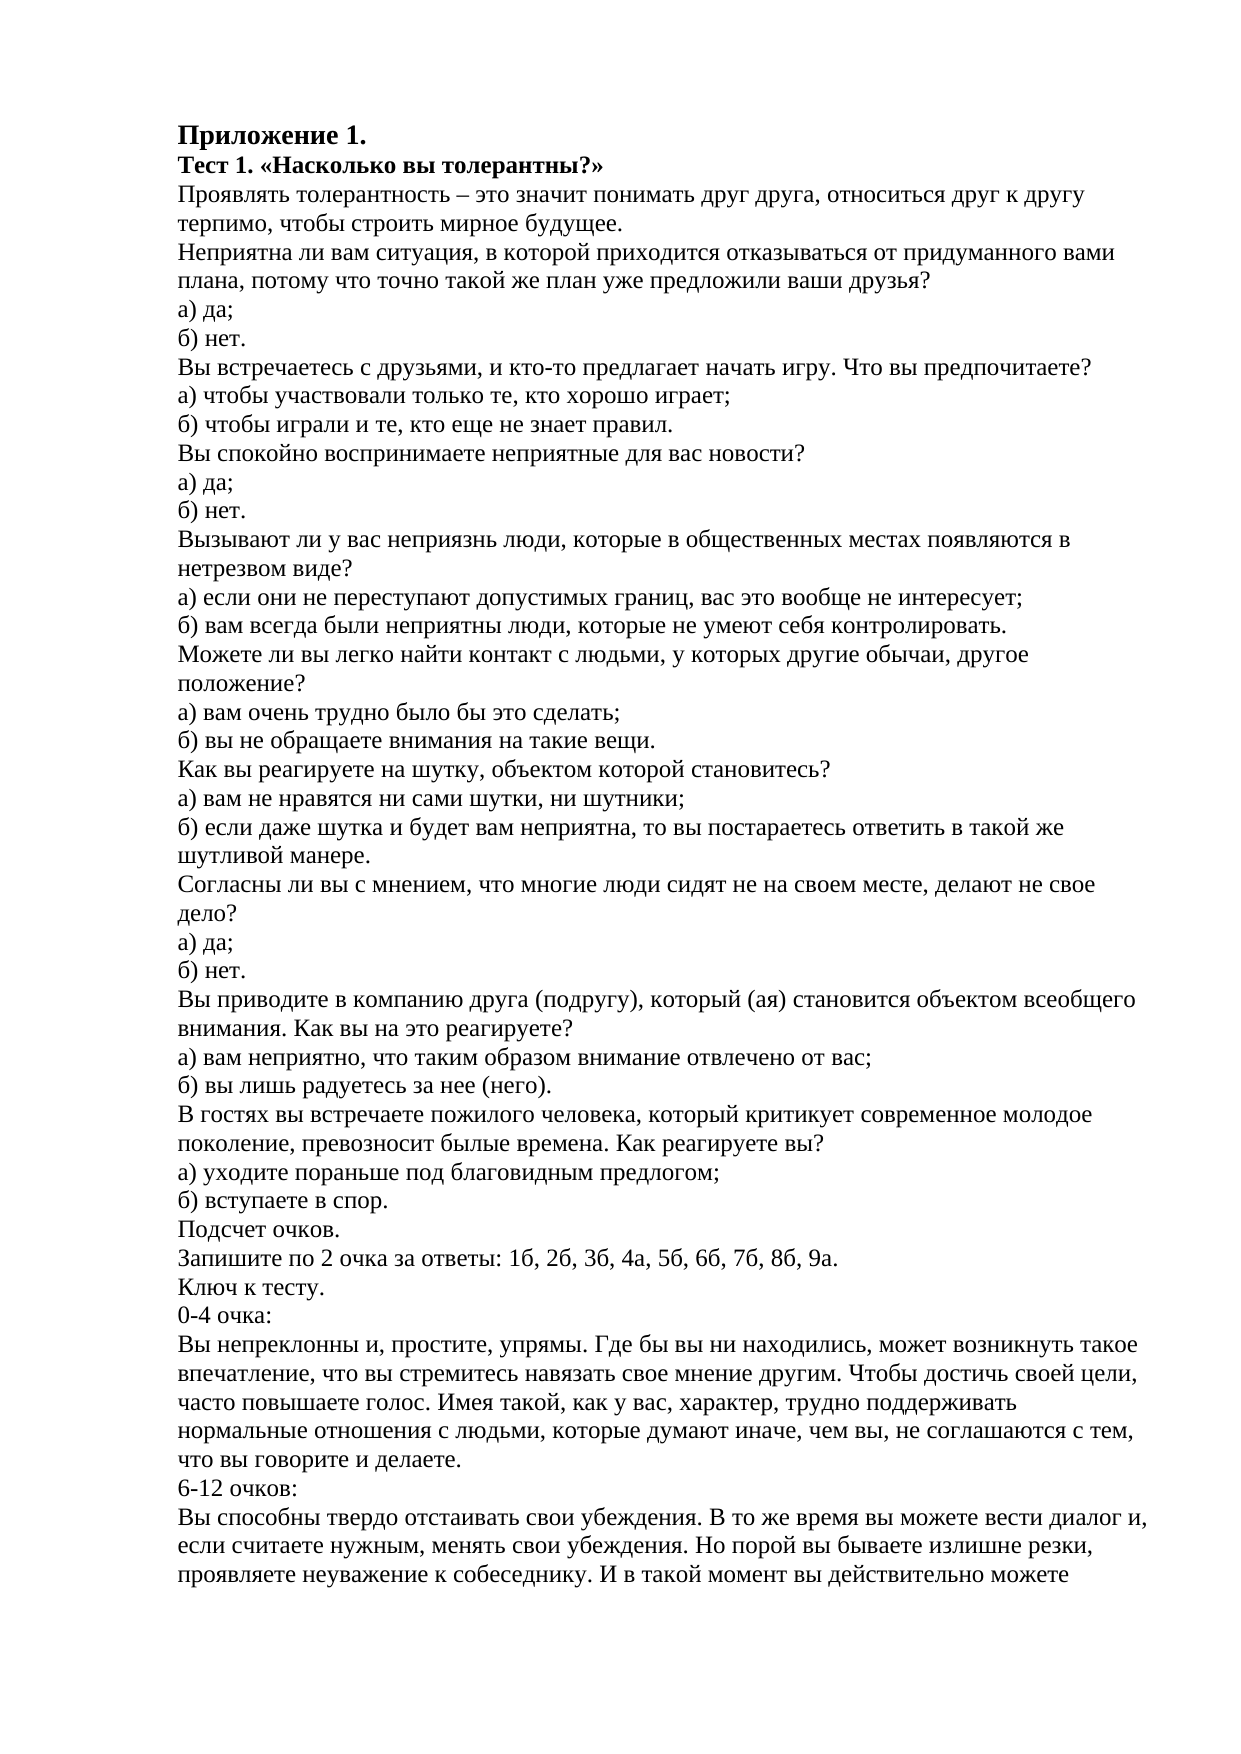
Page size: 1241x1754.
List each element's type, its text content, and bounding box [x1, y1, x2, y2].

text Проявлять толерантность – это значит понимать друг друга, относиться друг к другу терпимо, чтобы строить мирное будущее. [177, 179, 1152, 237]
text Можете ли вы легко найти контакт с людьми, у которых другие обычаи, другое положение? [177, 639, 1152, 697]
text б) нет. [177, 496, 1152, 524]
text а) уходите пораньше под благовидным предлогом; [177, 1157, 1152, 1186]
text Тест 1. «Насколько вы толерантны?» [177, 151, 1152, 179]
text а) вам не нравятся ни сами шутки, ни шутники; [177, 783, 1152, 812]
text Вы встречаетесь с друзьями, и кто-то предлагает начать игру. Что вы предпочитаете? [177, 352, 1152, 381]
text а) да; [177, 927, 1152, 956]
text Ключ к тесту. [177, 1272, 1152, 1301]
text Подсчет очков. [177, 1214, 1152, 1243]
text б) вы не обращаете внимания на такие вещи. [177, 726, 1152, 754]
text Вызывают ли у вас неприязнь люди, которые в общественных местах появляются в нетрезвом виде? [177, 524, 1152, 582]
text а) вам неприятно, что таким образом внимание отвлечено от вас; [177, 1042, 1152, 1071]
text б) вам всегда были неприятны люди, которые не умеют себя контролировать. [177, 611, 1152, 639]
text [177, 1502, 1152, 1588]
text Вы непреклонны и, простите, упрямы. Где бы вы ни находились, может возникнуть такое впечатление, что вы стремитесь навязать свое мнение другим. Чтобы достичь своей цели, часто повышаете голос. Имея такой, как у вас, характер, трудно поддерживать нормальные отношения с людьми, которые думают иначе, чем вы, не соглашаются с тем, что вы говорите и делаете. [177, 1329, 1152, 1473]
text а) да; [177, 294, 1152, 323]
text Согласны ли вы с мнением, что многие люди сидят не на своем месте, делают не свое дело? [177, 869, 1152, 927]
text Запишите по 2 очка за ответы: 1б, 2б, 3б, 4а, 5б, 6б, 7б, 8б, 9а. [177, 1243, 1152, 1272]
text Как вы реагируете на шутку, объектом которой становитесь? [177, 754, 1152, 783]
text Вы спокойно воспринимаете неприятные для вас новости? [177, 438, 1152, 467]
text а) да; [177, 467, 1152, 496]
text 6-12 очков: [177, 1473, 1152, 1502]
text Неприятна ли вам ситуация, в которой приходится отказываться от придуманного вами плана, потому что точно такой же план уже предложили ваши друзья? [177, 237, 1152, 294]
text б) если даже шутка и будет вам неприятна, то вы постараетесь ответить в такой же шутливой манере. [177, 812, 1152, 869]
text Вы приводите в компанию друга (подругу), который (ая) становится объектом всеобщего внимания. Как вы на это реагируете? [177, 984, 1152, 1042]
text а) если они не переступают допустимых границ, вас это вообще не интересует; [177, 582, 1152, 611]
text а) вам очень трудно было бы это сделать; [177, 697, 1152, 726]
text Приложение 1. [177, 118, 1152, 151]
text б) вступаете в спор. [177, 1186, 1152, 1214]
text б) чтобы играли и те, кто еще не знает правил. [177, 409, 1152, 438]
text а) чтобы участвовали только те, кто хорошо играет; [177, 381, 1152, 409]
text б) нет. [177, 323, 1152, 352]
text б) вы лишь радуетесь за нее (него). [177, 1071, 1152, 1099]
text б) нет. [177, 956, 1152, 984]
text 0-4 очка: [177, 1301, 1152, 1329]
text В гостях вы встречаете пожилого человека, который критикует современное молодое поколение, превозносит былые времена. Как реагируете вы? [177, 1099, 1152, 1157]
